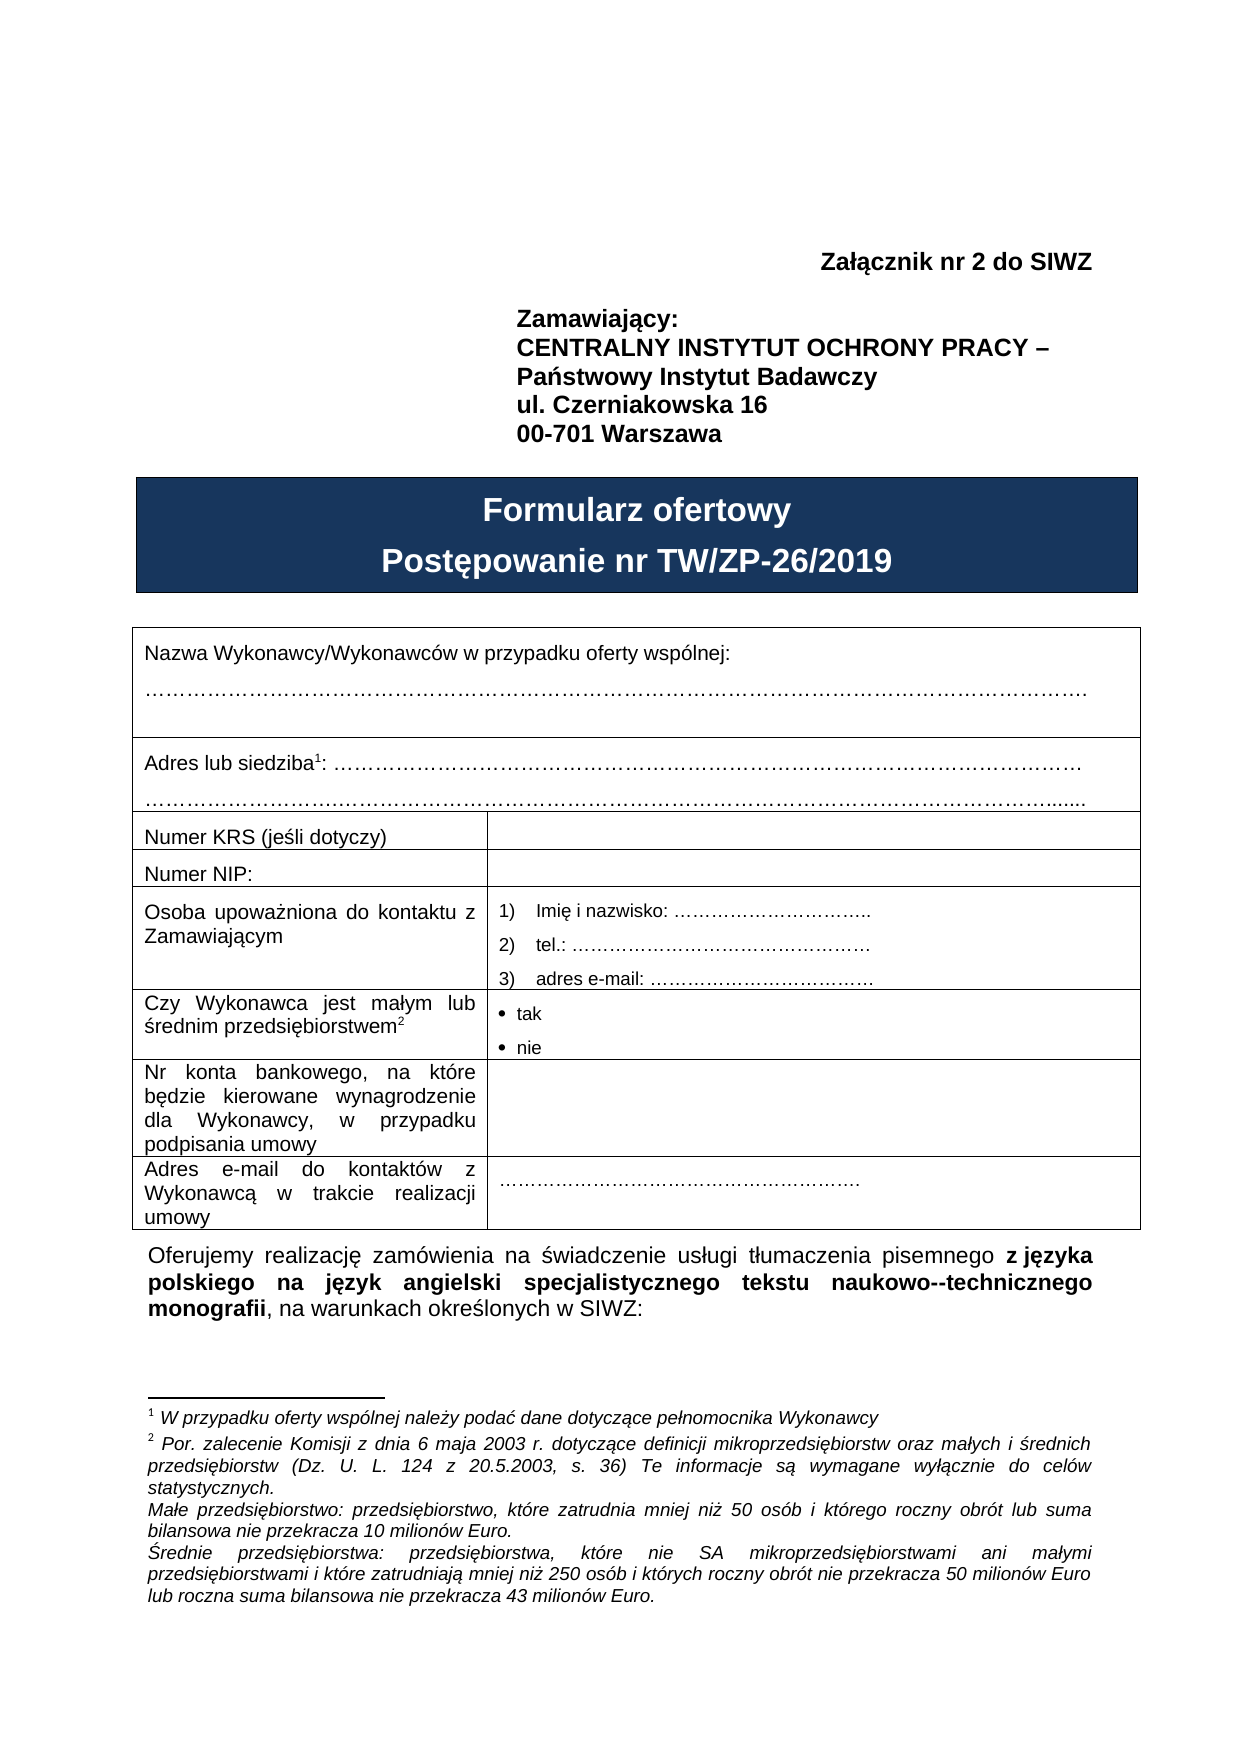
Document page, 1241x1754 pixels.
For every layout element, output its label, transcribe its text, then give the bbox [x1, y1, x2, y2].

text Oferujemy realizację zamówienia na świadczenie usługi tłumaczenia pisemnego z języka polskiego na język angielski specjalistycznego tekstu naukowo--technicznego monografii, na warunkach określonych w SIWZ: [148, 1242, 1092, 1321]
table_cell Imię i nazwisko: ………………………….. tel.: ………………………………………… adres e-mail: ……………………………… [488, 887, 1140, 989]
table_cell [488, 850, 1140, 886]
text Zamawiający: [516, 304, 1092, 333]
text 00-701 Warszawa [516, 419, 1092, 448]
table_cell …………………………………………………. [488, 1157, 1140, 1228]
table_cell [488, 812, 1140, 849]
text Załącznik nr 2 do SIWZ [148, 247, 1092, 276]
text Państwowy Instytut Badawczy [516, 362, 1092, 391]
text CENTRALNY INSTYTUT OCHRONY PRACY – [516, 333, 1092, 362]
text ul. Czerniakowska 16 [516, 391, 1092, 419]
table_cell Adres e-mail do kontaktów z Wykonawcą w trakcie realizacji umowy [133, 1157, 487, 1228]
table_cell Numer NIP: [133, 850, 487, 886]
table_cell Osoba upoważniona do kontaktu z Zamawiającym [133, 887, 487, 989]
table_cell Czy Wykonawca jest małym lub średnim przedsiębiorstwem [133, 990, 487, 1059]
table_cell Nr konta bankowego, na które będzie kierowane wynagrodzenie dla Wykonawcy, w przypadku podpisania umowy [133, 1060, 487, 1156]
table_cell Adres lub siedziba: ……………………………………………………………………………………………… ……………………….…………………………………………………………………………………………....... [133, 738, 1140, 811]
table_cell tak nie [488, 990, 1140, 1059]
table_cell Numer KRS (jeśli dotyczy) [133, 812, 487, 849]
table_header Nazwa Wykonawcy/Wykonawców w przypadku oferty wspólnej: ………………………………………………………………………………………………………………………. [133, 628, 1140, 737]
table_header Formularz ofertowy Postępowanie nr TW/ZP-26/2019 [137, 478, 1137, 592]
table_cell [488, 1060, 1140, 1156]
